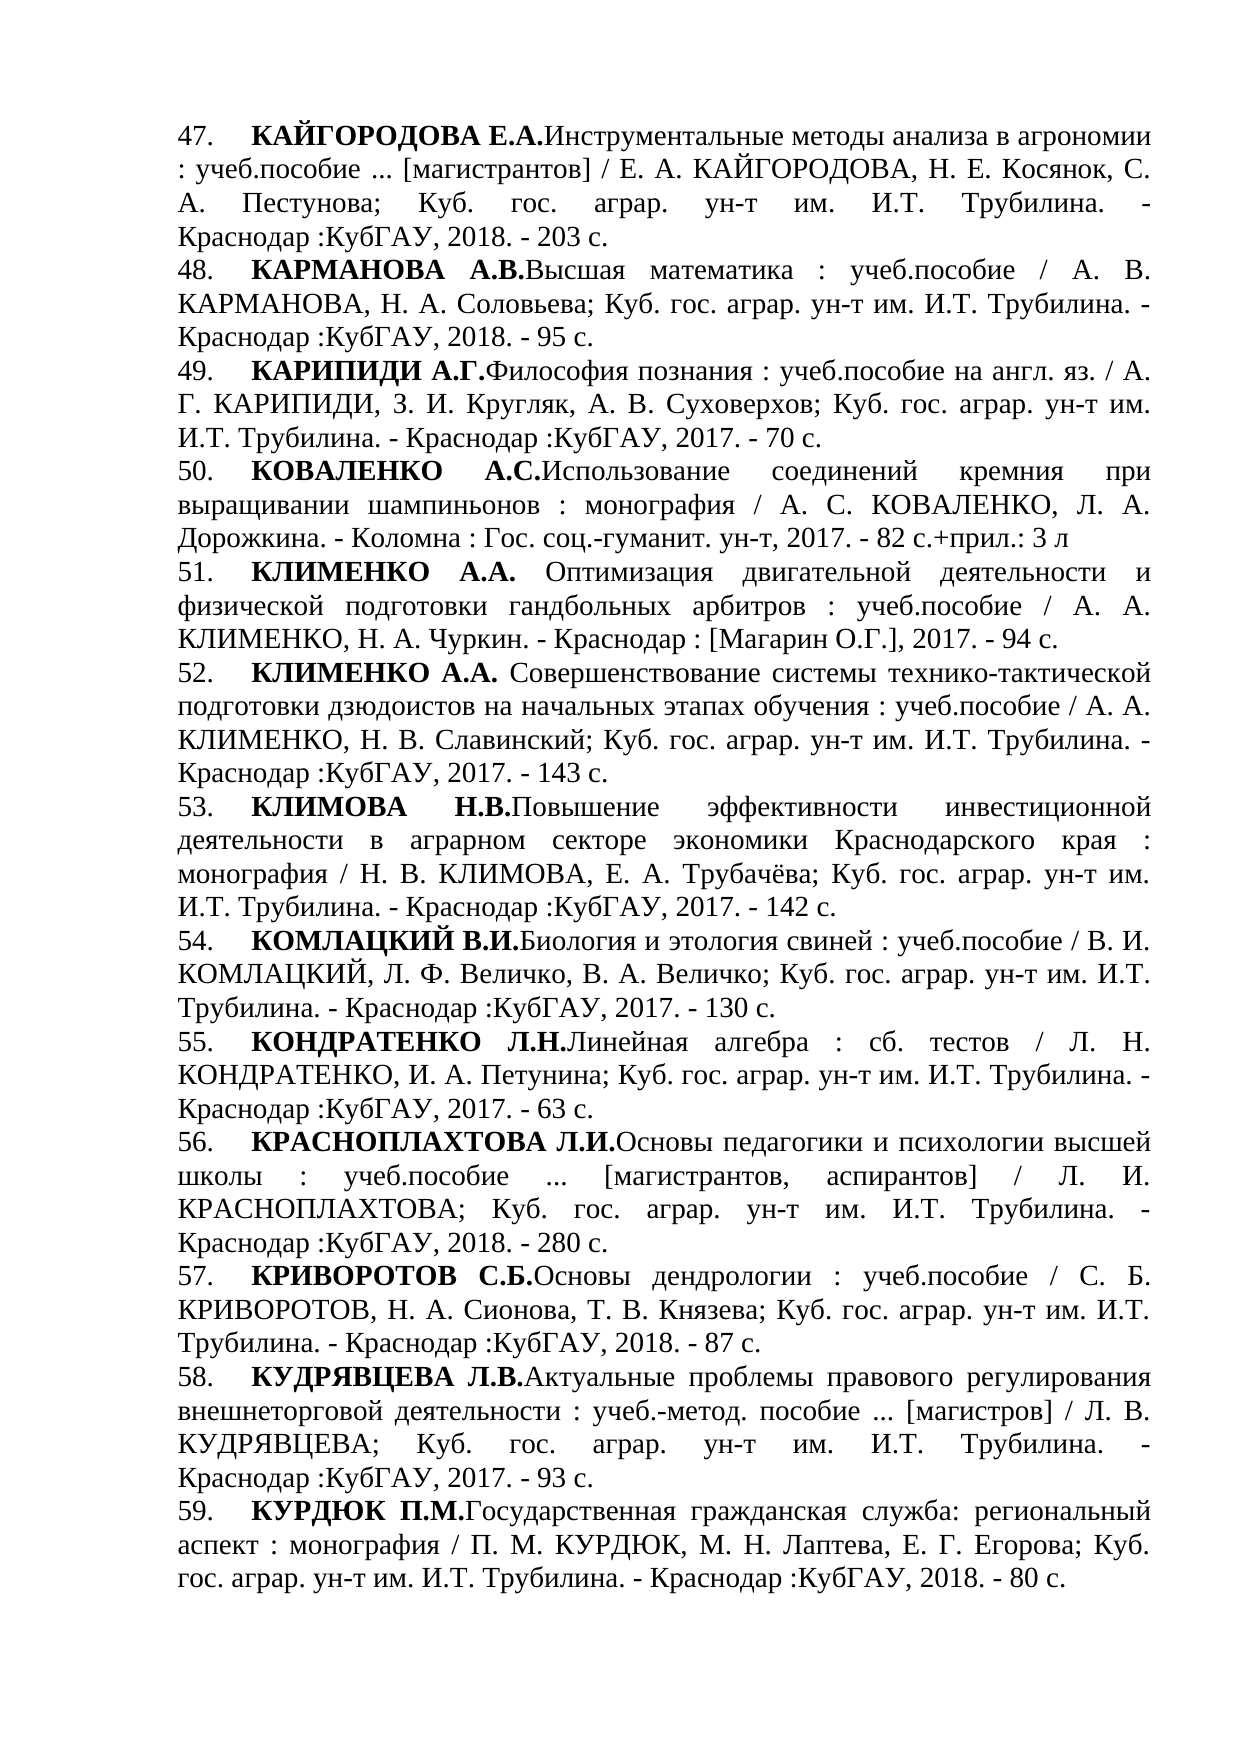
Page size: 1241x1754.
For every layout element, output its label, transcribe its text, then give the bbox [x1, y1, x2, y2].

list КАРИПИДИ А.Г.Философия познания : учеб.пособие на англ. яз. / А. Г. КАРИПИДИ, З. И. Кругляк, А. В. Суховерхов; Куб. гос. аграр. ун-т им. И.Т. Трубилина. - Краснодар :КубГАУ, 2017. - 70 с. [177, 353, 1152, 453]
list КРИВОРОТОВ С.Б.Основы дендрологии : учеб.пособие / С. Б. КРИВОРОТОВ, Н. А. Сионова, Т. В. Князева; Куб. гос. аграр. ун-т им. И.Т. Трубилина. - Краснодар :КубГАУ, 2018. - 87 с. [177, 1258, 1152, 1359]
list КРАСНОПЛАХТОВА Л.И.Основы педагогики и психологии высшей школы : учеб.пособие ... [магистрантов, аспирантов] / Л. И. КРАСНОПЛАХТОВА; Куб. гос. аграр. ун-т им. И.Т. Трубилина. - Краснодар :КубГАУ, 2018. - 280 с. [177, 1124, 1152, 1258]
list КЛИМЕНКО А.А. Совершенствование системы технико-тактической подготовки дзюдоистов на начальных этапах обучения : учеб.пособие / А. А. КЛИМЕНКО, Н. В. Славинский; Куб. гос. аграр. ун-т им. И.Т. Трубилина. - Краснодар :КубГАУ, 2017. - 143 с. [177, 655, 1152, 789]
list КЛИМЕНКО А.А. Оптимизация двигательной деятельности и физической подготовки гандбольных арбитров : учеб.пособие / А. А. КЛИМЕНКО, Н. А. Чуркин. - Краснодар : [Магарин О.Г.], 2017. - 94 с. [177, 554, 1152, 655]
list КАРМАНОВА А.В.Высшая математика : учеб.пособие / А. В. КАРМАНОВА, Н. А. Соловьева; Куб. гос. аграр. ун-т им. И.Т. Трубилина. - Краснодар :КубГАУ, 2018. - 95 с. [177, 252, 1152, 353]
list КАЙГОРОДОВА Е.А.Инструментальные методы анализа в агрономии : учеб.пособие ... [магистрантов] / Е. А. КАЙГОРОДОВА, Н. Е. Косянок, С. А. Пестунова; Куб. гос. аграр. ун-т им. И.Т. Трубилина. - Краснодар :КубГАУ, 2018. - 203 с. [177, 118, 1152, 252]
list КУРДЮК П.М.Государственная гражданская служба: региональный аспект : монография / П. М. КУРДЮК, М. Н. Лаптева, Е. Г. Егорова; Куб. гос. аграр. ун-т им. И.Т. Трубилина. - Краснодар :КубГАУ, 2018. - 80 с. [177, 1493, 1152, 1594]
list КУДРЯВЦЕВА Л.В.Актуальные проблемы правового регулирования внешнеторговой деятельности : учеб.-метод. пособие ... [магистров] / Л. В. КУДРЯВЦЕВА; Куб. гос. аграр. ун-т им. И.Т. Трубилина. - Краснодар :КубГАУ, 2017. - 93 с. [177, 1359, 1152, 1493]
list КОНДРАТЕНКО Л.Н.Линейная алгебра : сб. тестов / Л. Н. КОНДРАТЕНКО, И. А. Петунина; Куб. гос. аграр. ун-т им. И.Т. Трубилина. - Краснодар :КубГАУ, 2017. - 63 с. [177, 1024, 1152, 1124]
list КЛИМОВА Н.В.Повышение эффективности инвестиционной деятельности в аграрном секторе экономики Краснодарского края : монография / Н. В. КЛИМОВА, Е. А. Трубачёва; Куб. гос. аграр. ун-т им. И.Т. Трубилина. - Краснодар :КубГАУ, 2017. - 142 с. [177, 789, 1152, 923]
list КОМЛАЦКИЙ В.И.Биология и этология свиней : учеб.пособие / В. И. КОМЛАЦКИЙ, Л. Ф. Величко, В. А. Величко; Куб. гос. аграр. ун-т им. И.Т. Трубилина. - Краснодар :КубГАУ, 2017. - 130 с. [177, 923, 1152, 1024]
list КОВАЛЕНКО А.С.Использование соединений кремния при выращивании шампиньонов : монография / А. С. КОВАЛЕНКО, Л. А. Дорожкина. - Коломна : Гос. соц.-гуманит. ун-т, 2017. - 82 с.+прил.: 3 л [177, 453, 1152, 554]
